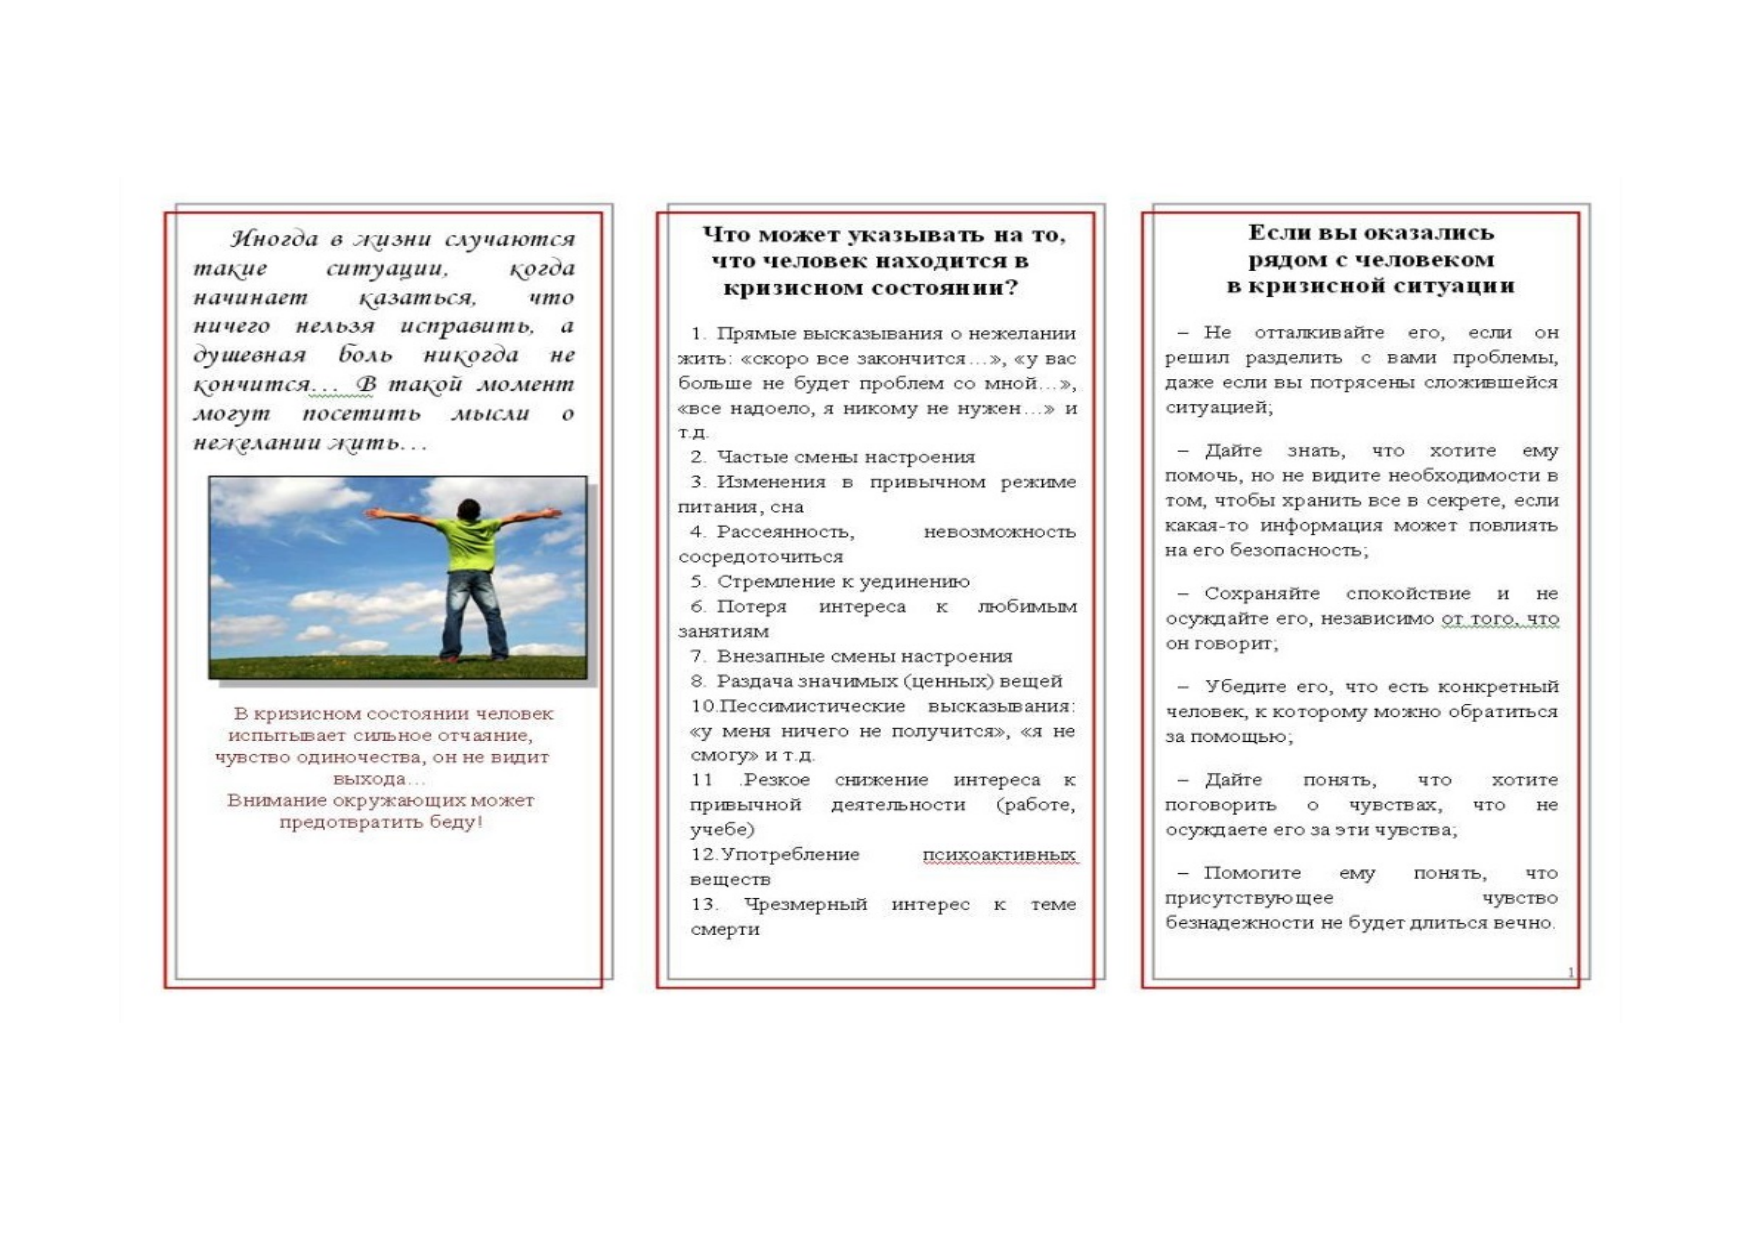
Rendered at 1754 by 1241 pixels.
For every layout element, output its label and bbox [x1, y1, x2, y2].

picture [118, 177, 1623, 1023]
